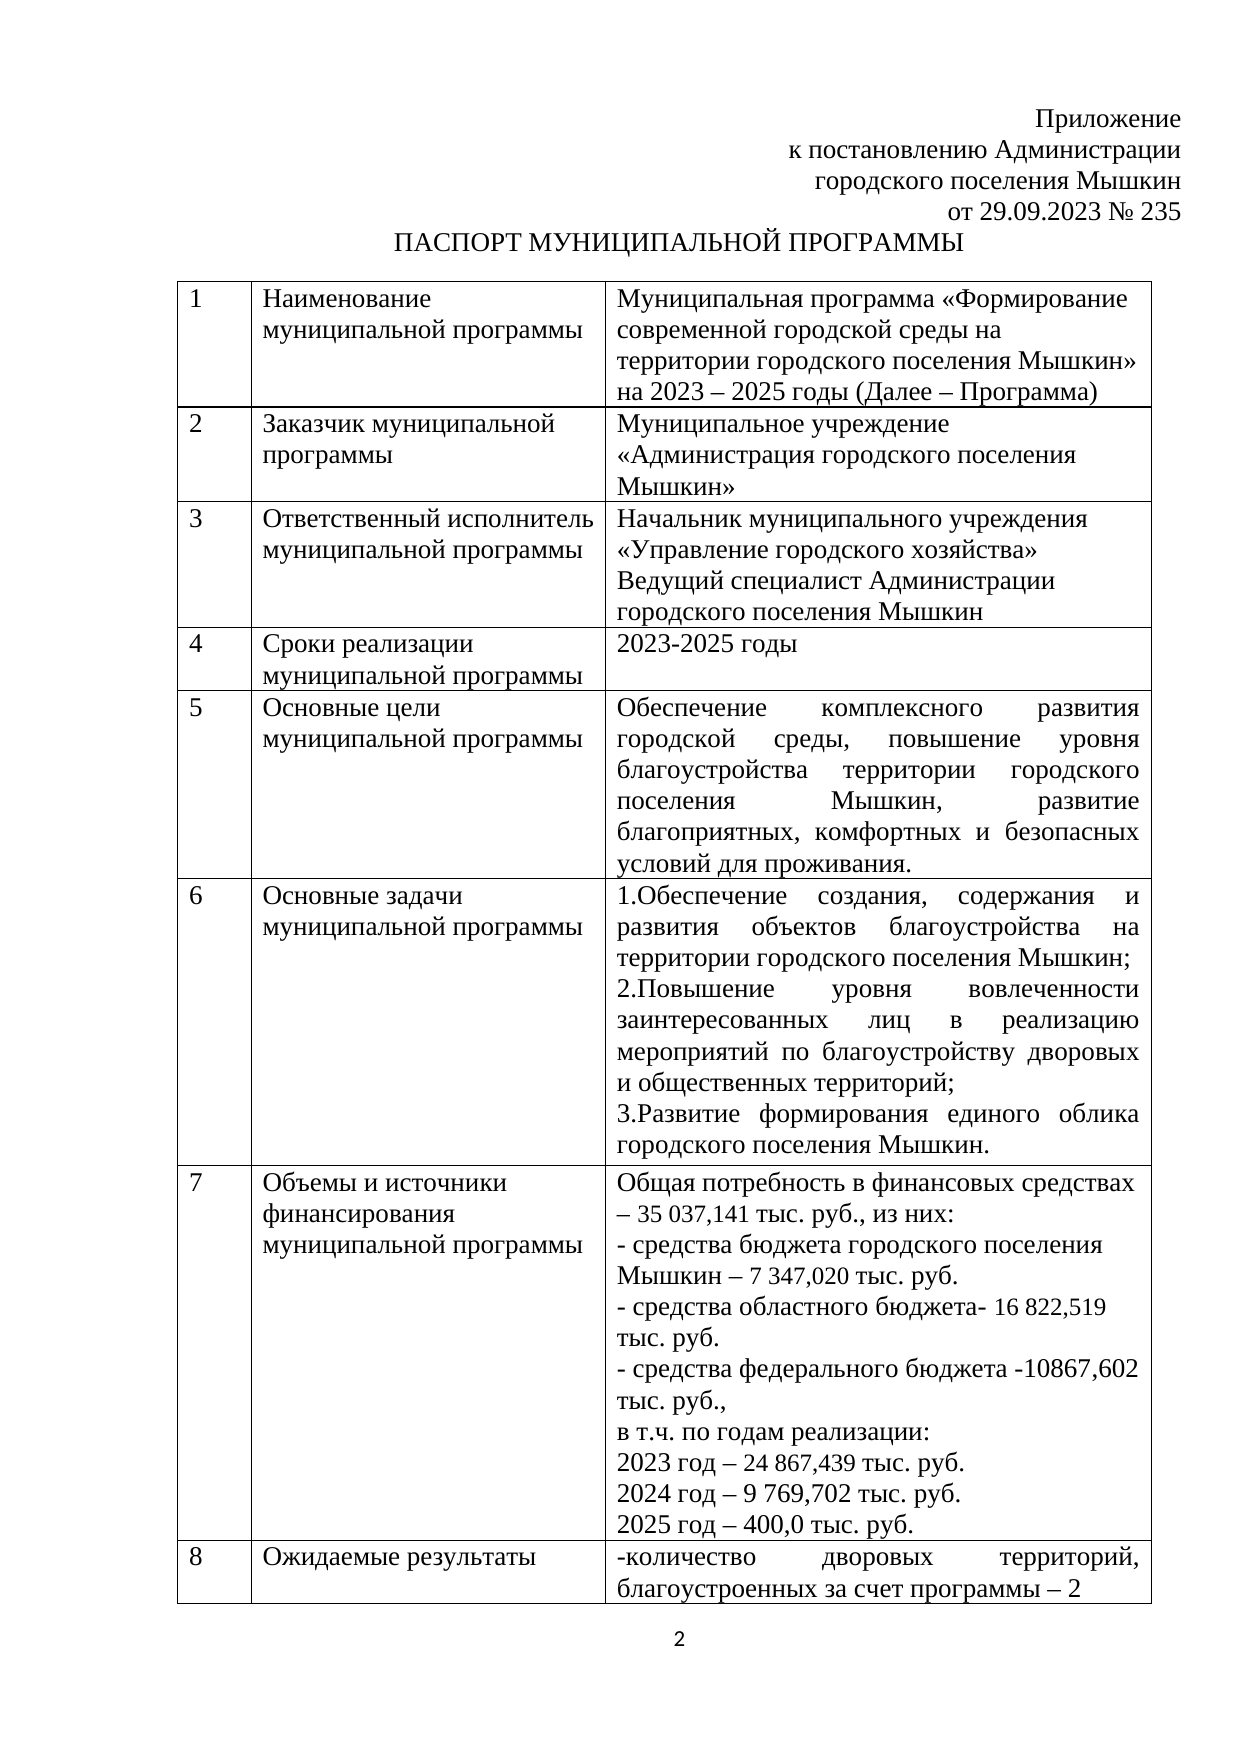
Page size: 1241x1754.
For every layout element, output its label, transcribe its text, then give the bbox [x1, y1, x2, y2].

text ПАСПОРТ МУНИЦИПАЛЬНОЙ ПРОГРАММЫ [177, 226, 1181, 258]
table_cell Начальник муниципального учреждения «Управление городского хозяйства» Ведущий специалист Администрации городского поселения Мышкин [606, 502, 1151, 627]
table_cell Объемы и источники финансирования муниципальной программы [252, 1166, 605, 1539]
table_header Наименование муниципальной программы [252, 282, 605, 406]
table_cell 4 [178, 628, 251, 690]
text Приложение [177, 102, 1181, 133]
table_cell Основные задачи муниципальной программы [252, 879, 605, 1165]
table_header Муниципальная программа «Формирование современной городской среды на территории городского поселения Мышкин» на 2023 – 2025 годы (Далее – Программа) [606, 282, 1151, 406]
table_cell Муниципальное учреждение «Администрация городского поселения Мышкин» [606, 408, 1151, 501]
text от 29.09.2023 № 235 [177, 195, 1181, 226]
table_cell Обеспечение комплексного развития городской среды, повышение уровня благоустройства территории городского поселения Мышкин, развитие благоприятных, комфортных и безопасных условий для проживания. [606, 691, 1151, 878]
table_cell 3 [178, 502, 251, 627]
table_cell Заказчик муниципальной программы [252, 408, 605, 501]
table_cell 2023-2025 годы [606, 628, 1151, 690]
table_cell 2 [178, 408, 251, 501]
table_cell Ответственный исполнитель муниципальной программы [252, 502, 605, 627]
text к постановлению Администрации [177, 133, 1181, 164]
table_cell 8 [178, 1541, 251, 1603]
table_cell Основные цели муниципальной программы [252, 691, 605, 878]
table_cell Общая потребность в финансовых средствах – 35 037,141 тыс. руб., из них: - средства бюджета городского поселения Мышкин – 7 347,020 тыс. руб. - средства областного бюджета- 16 822,519 тыс. руб. - средства федерального бюджета -10867,602 тыс. руб., в т.ч. по годам реализации: 2023 год – 24 867,439 тыс. руб. 2024 год – 9 769,702 тыс. руб. 2025 год – 400,0 тыс. руб. [606, 1166, 1151, 1539]
table_cell 7 [178, 1166, 251, 1539]
table_header 1 [178, 282, 251, 406]
table_cell 5 [178, 691, 251, 878]
table_cell 6 [178, 879, 251, 1165]
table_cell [606, 1541, 1151, 1603]
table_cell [252, 1541, 605, 1603]
table_cell 1.Обеспечение создания, содержания и развития объектов благоустройства на территории городского поселения Мышкин; 2.Повышение уровня вовлеченности заинтересованных лиц в реализацию мероприятий по благоустройству дворовых и общественных территорий; 3.Развитие формирования единого облика городского поселения Мышкин. [606, 879, 1151, 1165]
text городского поселения Мышкин [177, 164, 1181, 195]
table_cell Сроки реализации муниципальной программы [252, 628, 605, 690]
